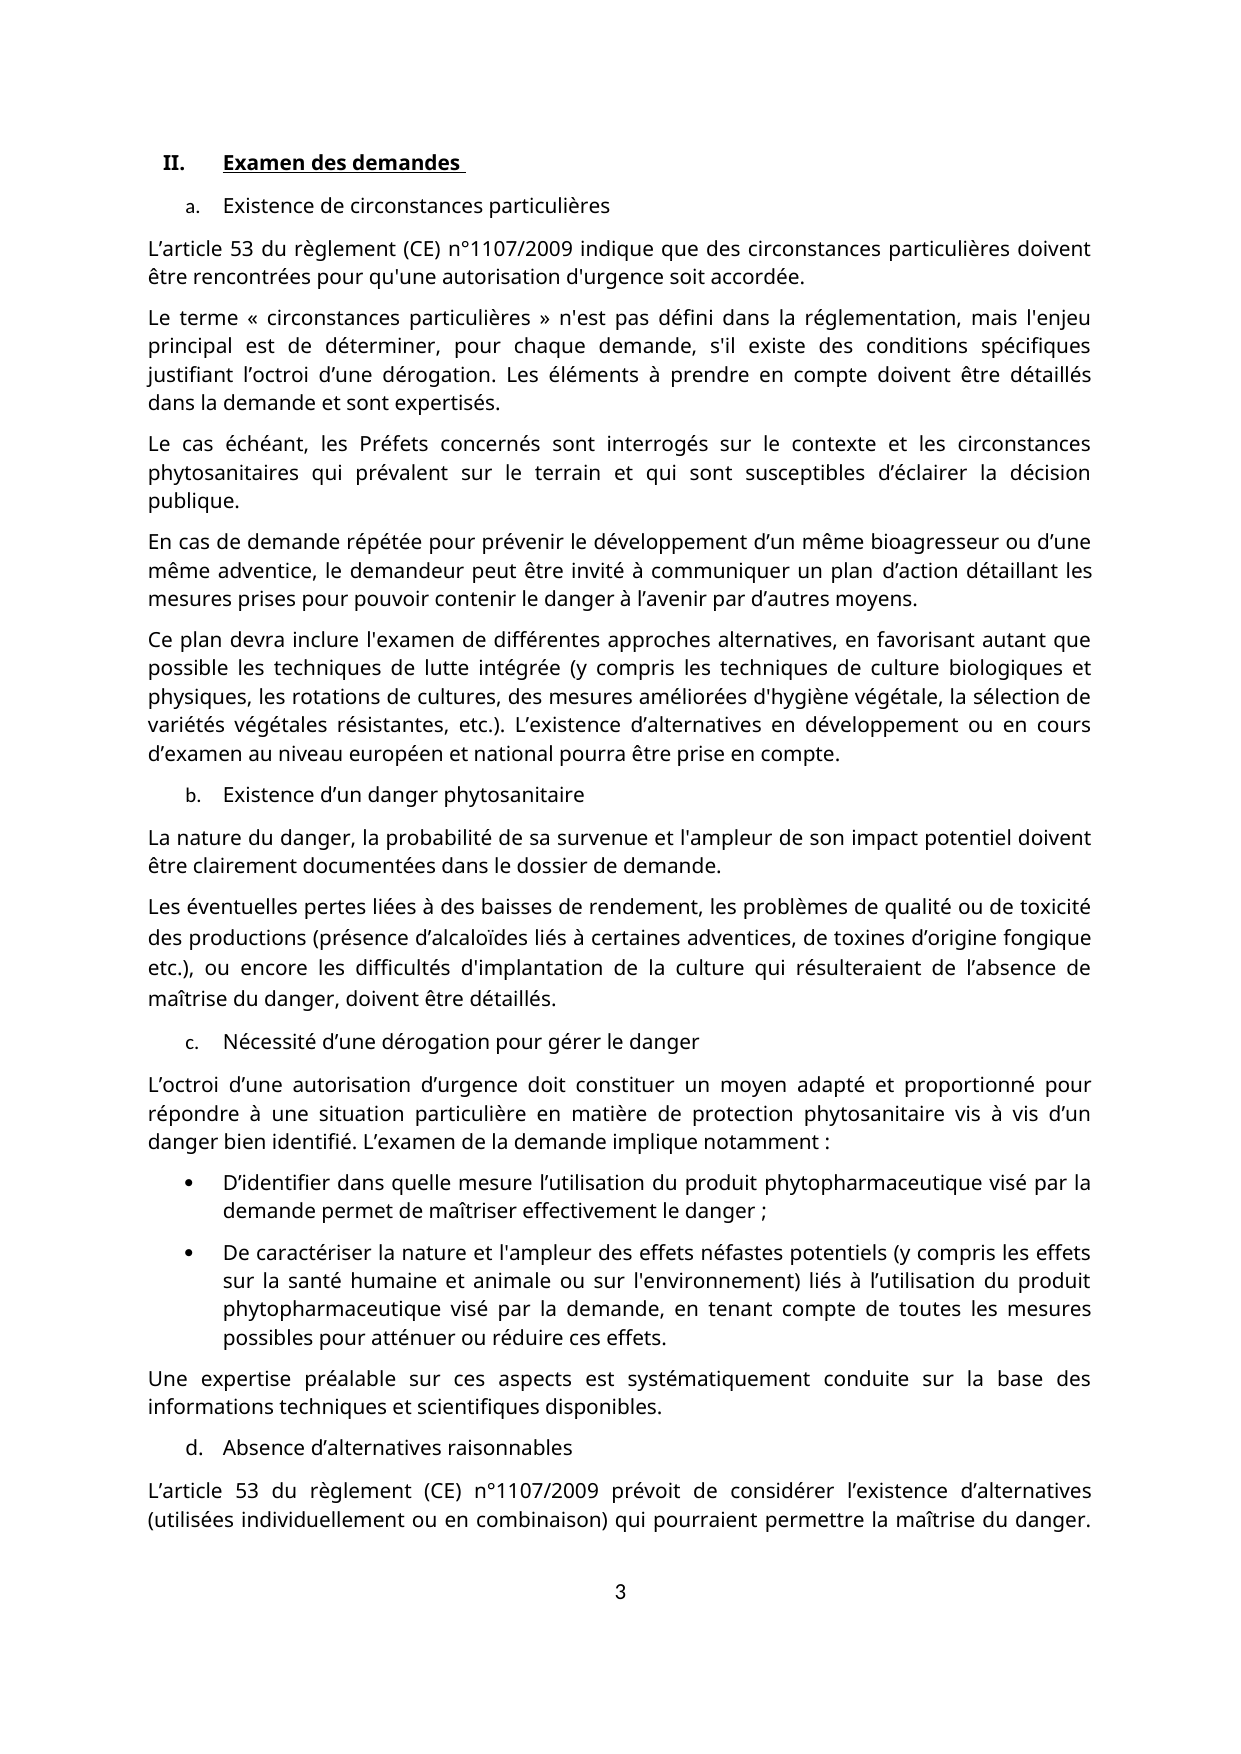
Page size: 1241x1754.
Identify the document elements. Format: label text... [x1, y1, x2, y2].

subtitle Examen des demandes [185, 148, 1093, 176]
text L’article 53 du règlement (CE) n°1107/2009 indique que des circonstances particulières doivent être rencontrées pour qu'une autorisation d'urgence soit accordée. [148, 234, 1093, 291]
subtitle Nécessité d’une dérogation pour gérer le danger [185, 1027, 1093, 1056]
subtitle Absence d’alternatives raisonnables [185, 1433, 1093, 1462]
text Une expertise préalable sur ces aspects est systématiquement conduite sur la base des informations techniques et scientifiques disponibles. [148, 1364, 1093, 1421]
text La nature du danger, la probabilité de sa survenue et l'ampleur de son impact potentiel doivent être clairement documentées dans le dossier de demande. [148, 823, 1093, 880]
text Ce plan devra inclure l'examen de différentes approches alternatives, en favorisant autant que possible les techniques de lutte intégrée (y compris les techniques de culture biologiques et physiques, les rotations de cultures, des mesures améliorées d'hygiène végétale, la sélection de variétés végétales résistantes, etc.). L’existence d’alternatives en développement ou en cours d’examen au niveau européen et national pourra être prise en compte. [148, 625, 1093, 767]
text Les éventuelles pertes liées à des baisses de rendement, les problèmes de qualité ou de toxicité des productions (présence d’alcaloïdes liés à certaines adventices, de toxines d’origine fongique etc.), ou encore les difficultés d'implantation de la culture qui résulteraient de l’absence de maîtrise du danger, doivent être détaillés. [148, 892, 1093, 1013]
text En cas de demande répétée pour prévenir le développement d’un même bioagresseur ou d’une même adventice, le demandeur peut être invité à communiquer un plan d’action détaillant les mesures prises pour pouvoir contenir le danger à l’avenir par d’autres moyens. [148, 527, 1093, 613]
list De caractériser la nature et l'ampleur des effets néfastes potentiels (y compris les effets sur la santé humaine et animale ou sur l'environnement) liés à l’utilisation du produit phytopharmaceutique visé par la demande, en tenant compte de toutes les mesures possibles pour atténuer ou réduire ces effets. [185, 1238, 1093, 1351]
subtitle Existence de circonstances particulières [185, 191, 1093, 219]
text L’octroi d’une autorisation d’urgence doit constituer un moyen adapté et proportionné pour répondre à une situation particulière en matière de protection phytosanitaire vis à vis d’un danger bien identifié. L’examen de la demande implique notamment : [148, 1070, 1093, 1156]
text Le terme « circonstances particulières » n'est pas défini dans la réglementation, mais l'enjeu principal est de déterminer, pour chaque demande, s'il existe des conditions spécifiques justifiant l’octroi d’une dérogation. Les éléments à prendre en compte doivent être détaillés dans la demande et sont expertisés. [148, 303, 1093, 417]
list D’identifier dans quelle mesure l’utilisation du produit phytopharmaceutique visé par la demande permet de maîtriser effectivement le danger ; [185, 1168, 1093, 1225]
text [148, 1476, 1093, 1533]
text Le cas échéant, les Préfets concernés sont interrogés sur le contexte et les circonstances phytosanitaires qui prévalent sur le terrain et qui sont susceptibles d’éclairer la décision publique. [148, 429, 1093, 515]
subtitle Existence d’un danger phytosanitaire [185, 780, 1093, 808]
